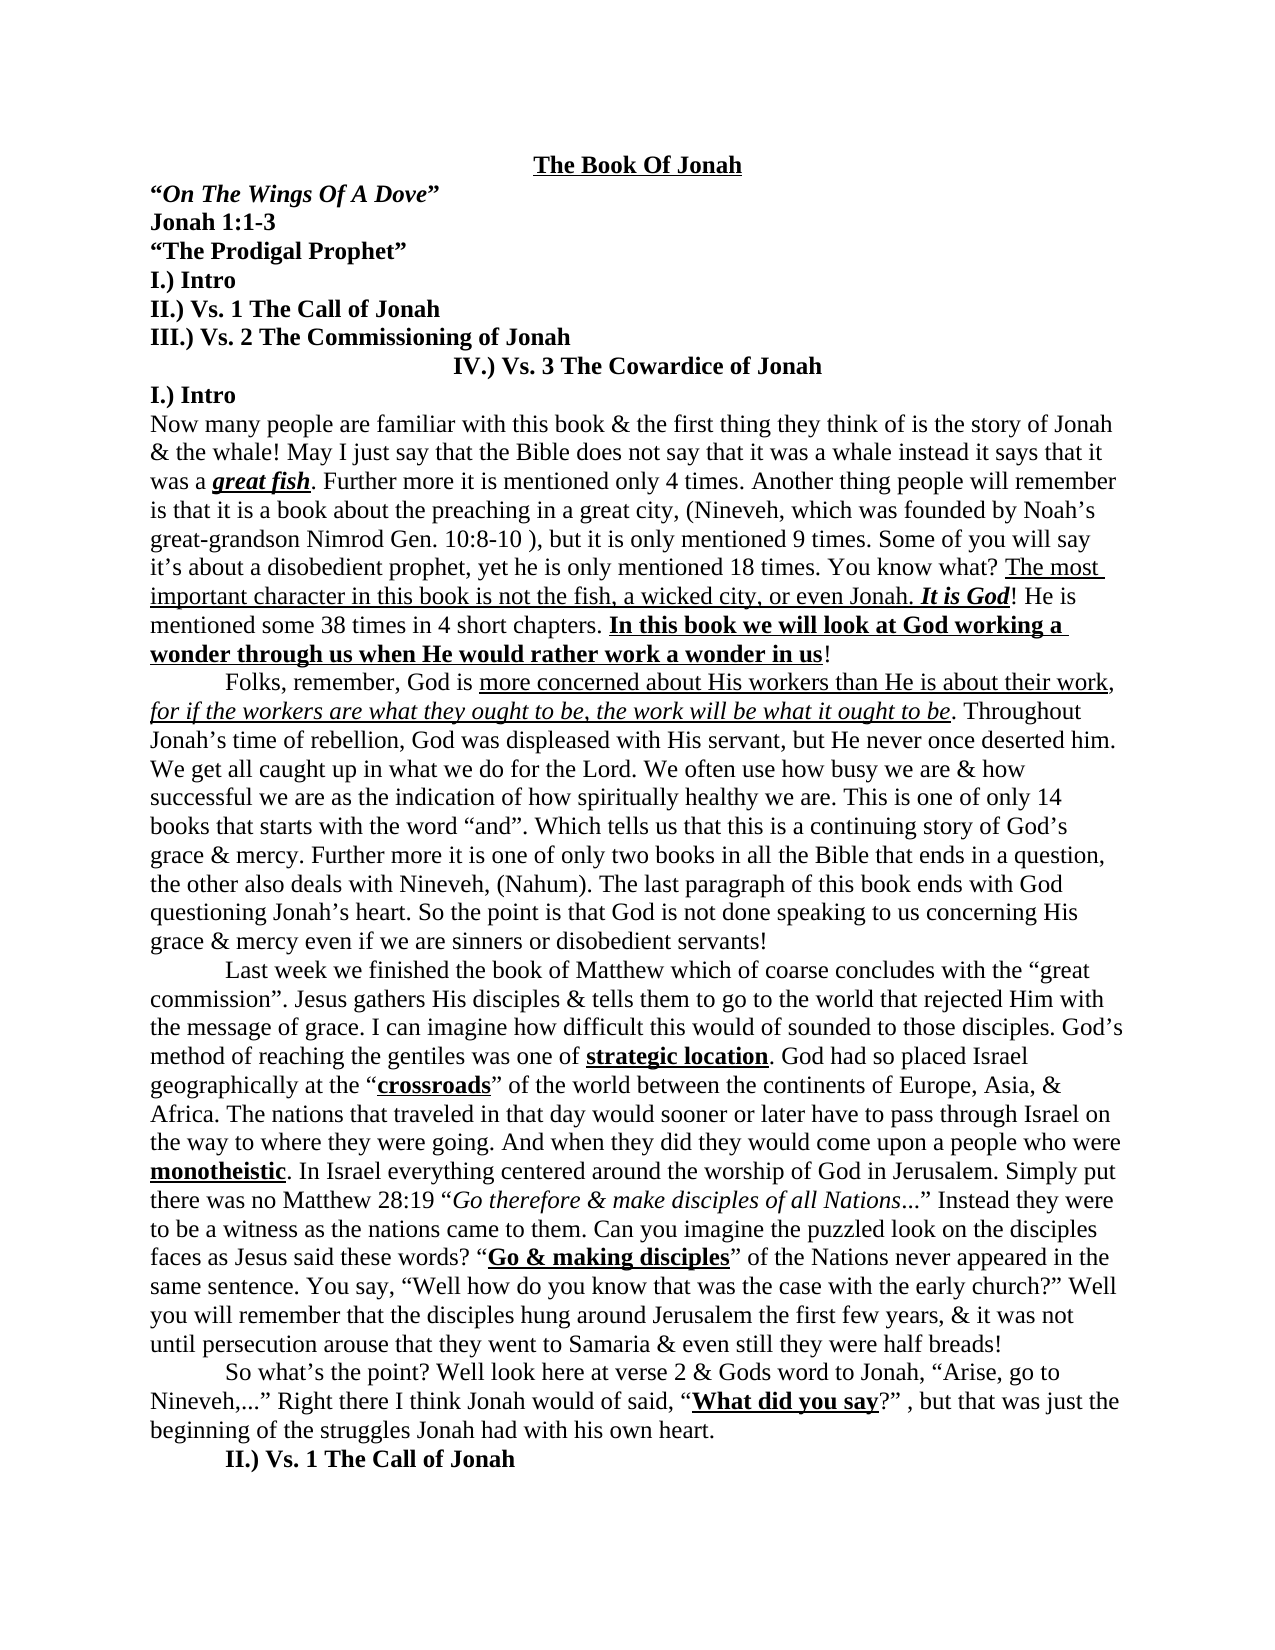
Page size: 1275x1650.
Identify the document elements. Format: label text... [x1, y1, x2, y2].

text The Book Of Jonah [150, 150, 1125, 179]
text IV.) Vs. 3 The Cowardice of Jonah [150, 351, 1125, 380]
text I.) Intro [150, 265, 1125, 294]
text Jonah 1:1-3 [150, 207, 1125, 236]
text Now many people are familiar with this book & the first thing they think of is the story of Jonah & the whale! May I just say that the Bible does not say that it was a whale instead it says that it was a great fish. Further more it is mentioned only 4 times. Another thing people will remember is that it is a book about the preaching in a great city, (Nineveh, which was founded by Noah’s great-grandson Nimrod Gen. 10:8-10 ), but it is only mentioned 9 times. Some of you will say it’s about a disobedient prophet, yet he is only mentioned 18 times. You know what? The most important character in this book is not the fish, a wicked city, or even Jonah. It is God! He is mentioned some 38 times in 4 short chapters. In this book we will look at God working a wonder through us when He would rather work a wonder in us! [150, 409, 1125, 667]
text So what’s the point? Well look here at verse 2 & Gods word to Jonah, “Arise, go to Nineveh,...” Right there I think Jonah would of said, “What did you say?” , but that was just the beginning of the struggles Jonah had with his own heart. [150, 1357, 1125, 1444]
text I.) Intro [150, 380, 1125, 409]
text II.) Vs. 1 The Call of Jonah [150, 1444, 1125, 1472]
text “The Prodigal Prophet” [150, 236, 1125, 265]
text Last week we finished the book of Matthew which of coarse concludes with the “great commission”. Jesus gathers His disciples & tells them to go to the world that rejected Him with the message of grace. I can imagine how difficult this would of sounded to those disciples. God’s method of reaching the gentiles was one of strategic location. God had so placed Israel geographically at the “crossroads” of the world between the continents of Europe, Asia, & Africa. The nations that traveled in that day would sooner or later have to pass through Israel on the way to where they were going. And when they did they would come upon a people who were monotheistic. In Israel everything centered around the worship of God in Jerusalem. Simply put there was no Matthew 28:19 “Go therefore & make disciples of all Nations...” Instead they were to be a witness as the nations came to them. Can you imagine the puzzled look on the disciples faces as Jesus said these words? “Go & making disciples” of the Nations never appeared in the same sentence. You say, “Well how do you know that was the case with the early church?” Well you will remember that the disciples hung around Jerusalem the first few years, & it was not until persecution arouse that they went to Samaria & even still they were half breads! [150, 955, 1125, 1357]
text “On The Wings Of A Dove” [150, 179, 1125, 207]
text Folks, remember, God is more concerned about His workers than He is about their work, for if the workers are what they ought to be, the work will be what it ought to be. Throughout Jonah’s time of rebellion, God was displeased with His servant, but He never once deserted him. We get all caught up in what we do for the Lord. We often use how busy we are & how successful we are as the indication of how spiritually healthy we are. This is one of only 14 books that starts with the word “and”. Which tells us that this is a continuing story of God’s grace & mercy. Further more it is one of only two books in all the Bible that ends in a question, the other also deals with Nineveh, (Nahum). The last paragraph of this book ends with God questioning Jonah’s heart. So the point is that God is not done speaking to us concerning His grace & mercy even if we are sinners or disobedient servants! [150, 667, 1125, 955]
text III.) Vs. 2 The Commissioning of Jonah [150, 322, 1125, 351]
text II.) Vs. 1 The Call of Jonah [150, 294, 1125, 322]
